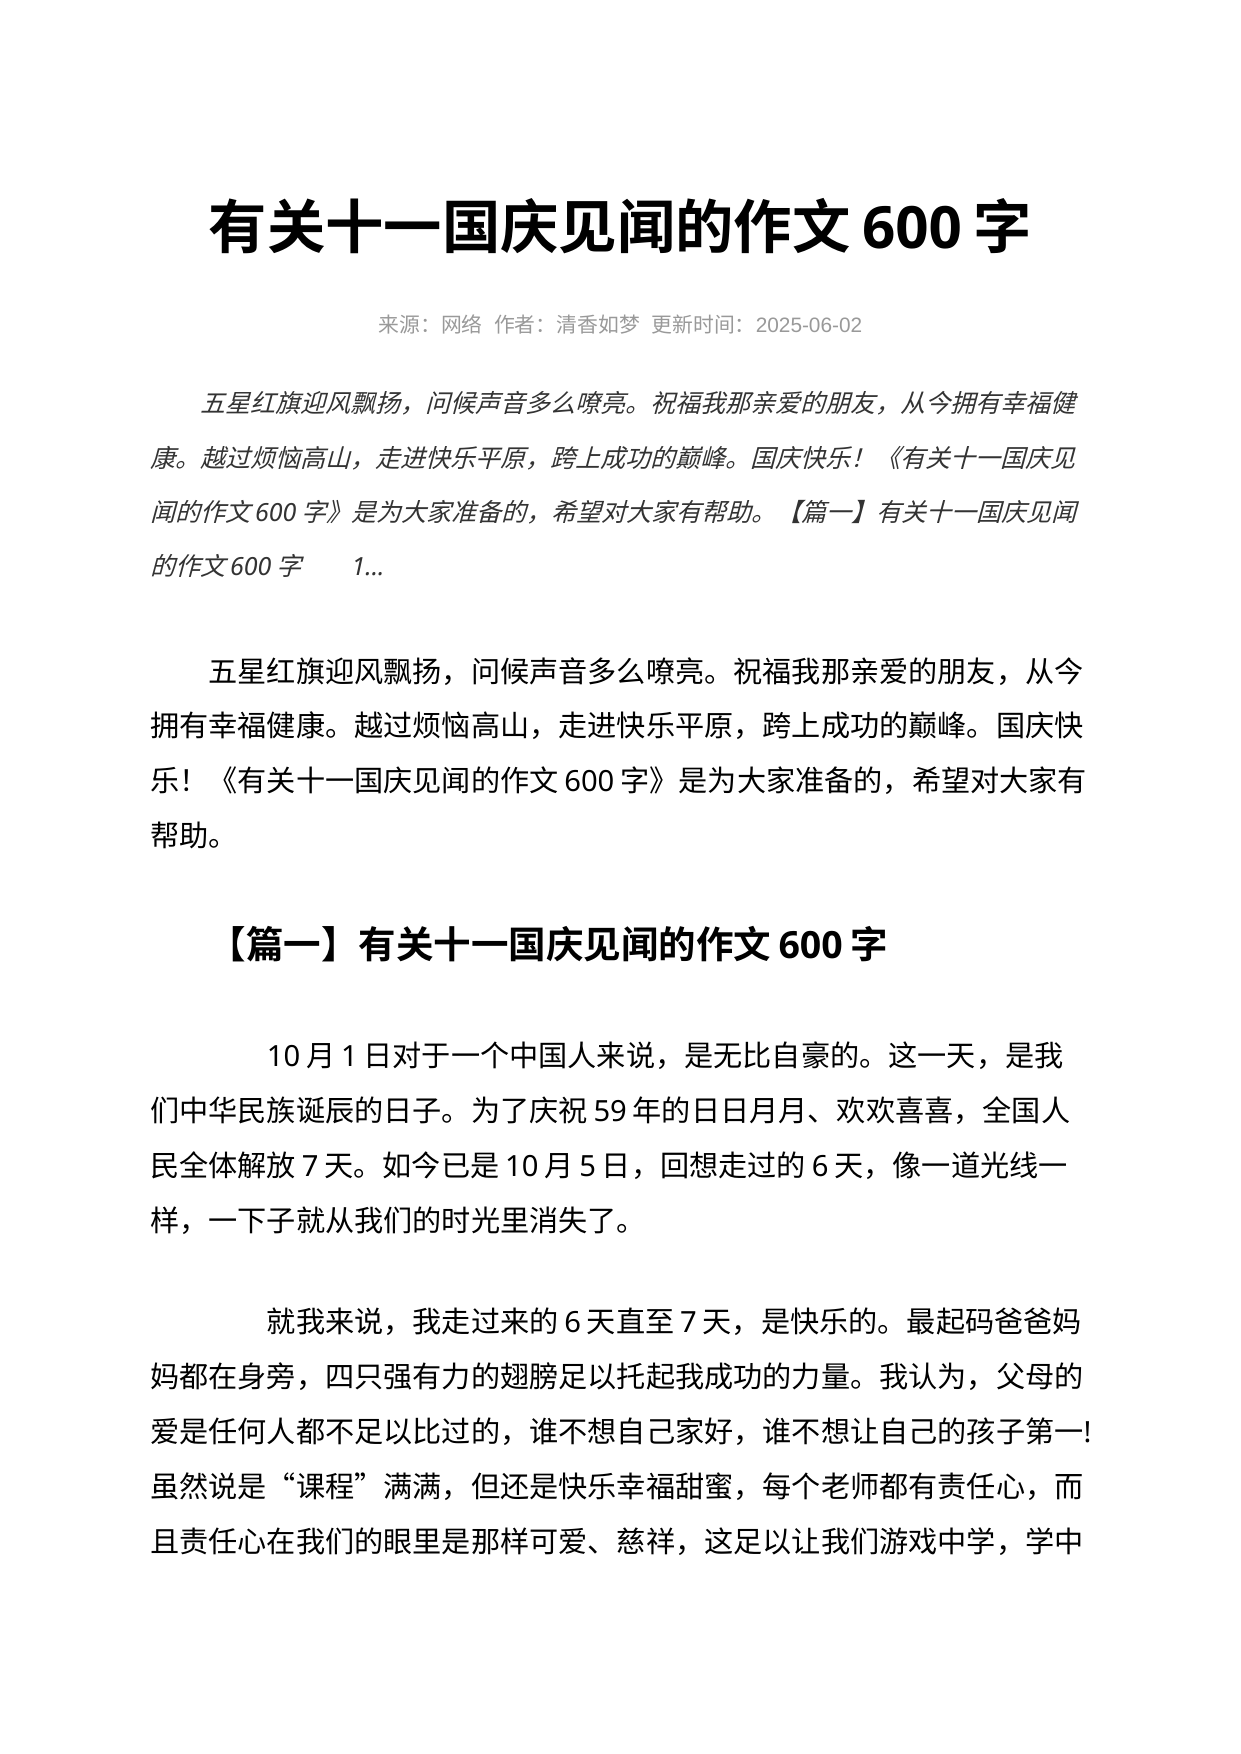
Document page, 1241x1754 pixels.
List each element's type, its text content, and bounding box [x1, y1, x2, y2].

text 五星红旗迎风飘扬，问候声音多么嘹亮。祝福我那亲爱的朋友，从今拥有幸福健康。越过烦恼高山，走进快乐平原，跨上成功的巅峰。国庆快乐！《有关十一国庆见闻的作文600字》是为大家准备的，希望对大家有帮助。【篇一】有关十一国庆见闻的作文600字 1... [150, 384, 1090, 583]
subtitle 有关十一国庆见闻的作文600字 [150, 181, 1090, 266]
text 五星红旗迎风飘扬，问候声音多么嘹亮。祝福我那亲爱的朋友，从今拥有幸福健康。越过烦恼高山，走进快乐平原，跨上成功的巅峰。国庆快乐！《有关十一国庆见闻的作文600字》是为大家准备的，希望对大家有帮助。 [150, 648, 1090, 855]
text 【篇一】有关十一国庆见闻的作文600字 [150, 915, 1090, 969]
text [150, 1299, 1090, 1561]
text 10月1日对于一个中国人来说，是无比自豪的。这一天，是我们中华民族诞辰的日子。为了庆祝59年的日日月月、欢欢喜喜，全国人民全体解放7天。如今已是10月5日，回想走过的6天，像一道光线一样，一下子就从我们的时光里消失了。 [150, 1032, 1090, 1239]
text 来源：网络 作者：清香如梦 更新时间：2025-06-02 [150, 313, 1090, 337]
